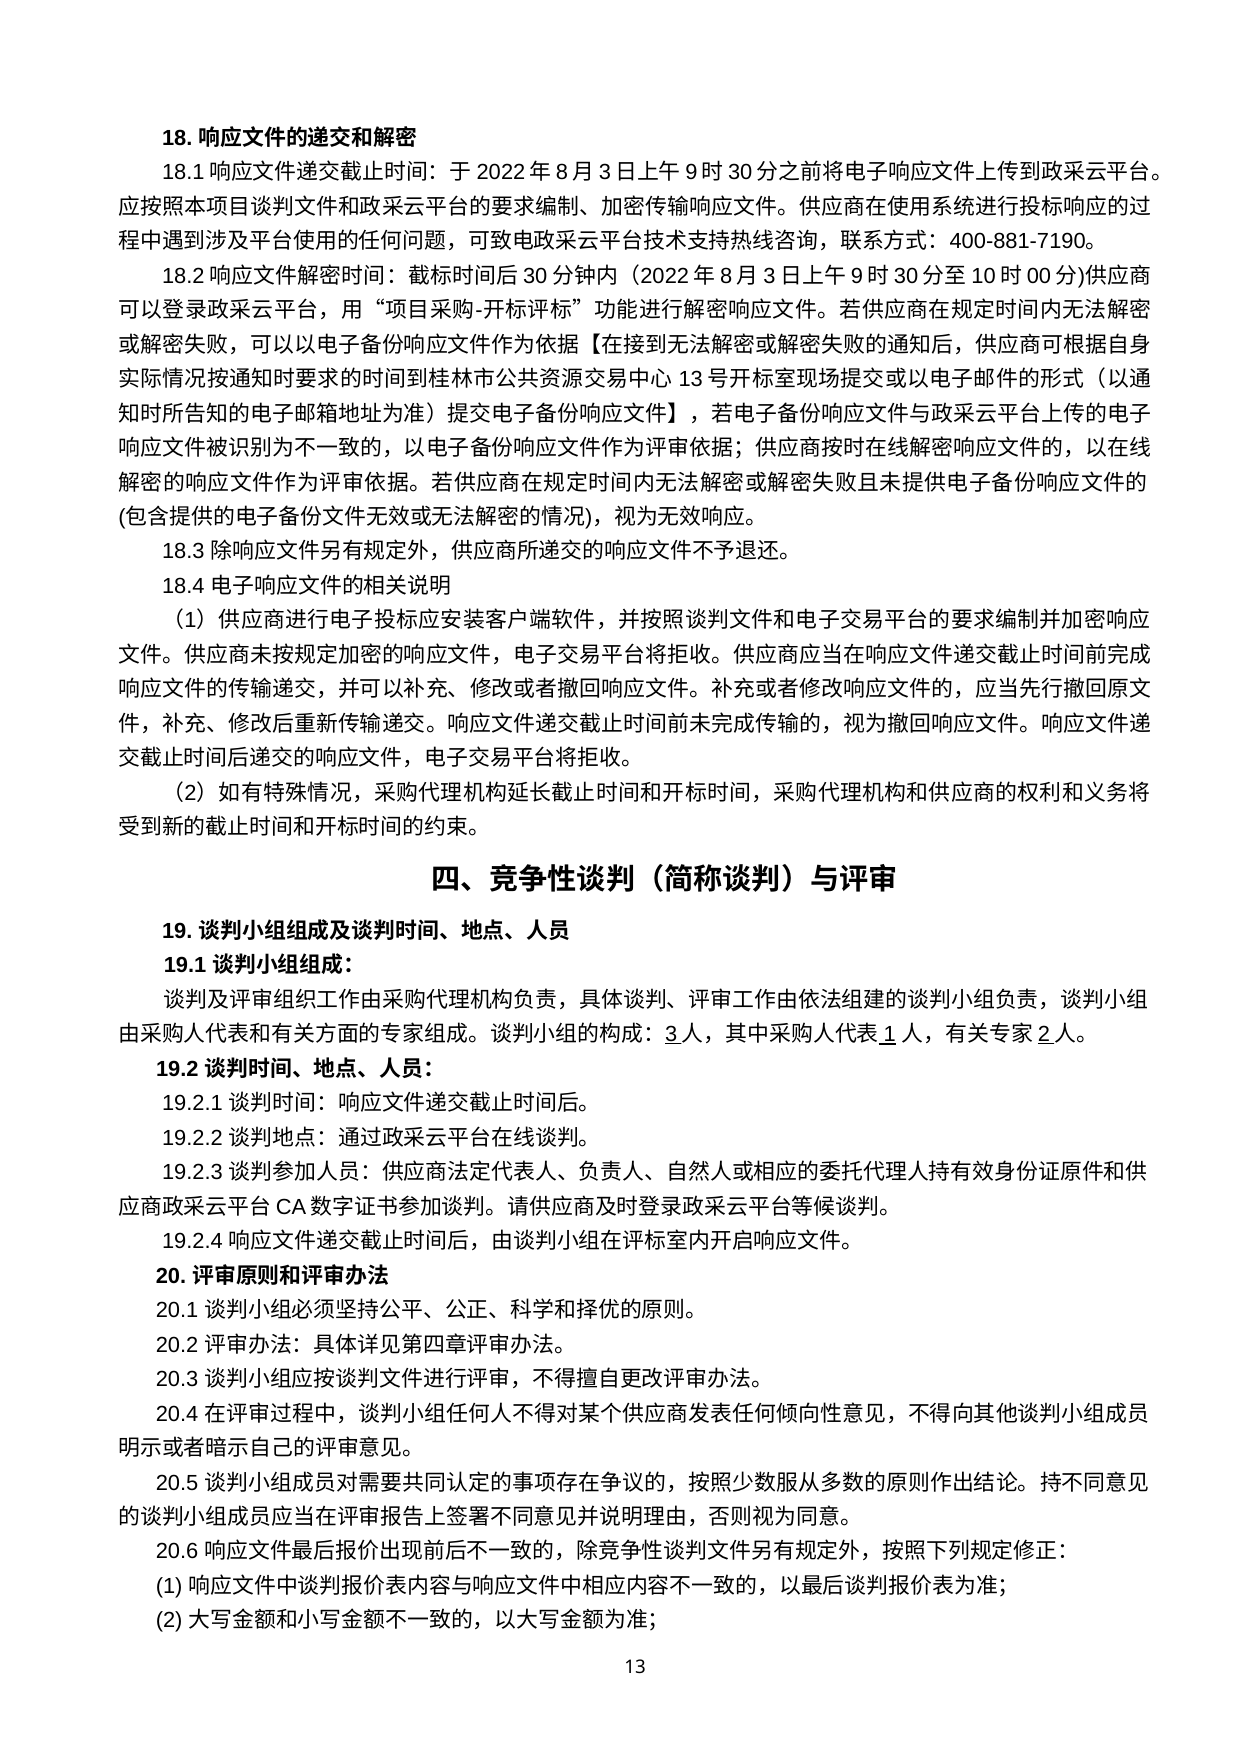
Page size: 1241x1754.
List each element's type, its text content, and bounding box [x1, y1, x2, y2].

text 18.3 除响应文件另有规定外，供应商所递交的响应文件不予退还。 [118, 532, 1152, 567]
text （2）如有特殊情况，采购代理机构延长截止时间和开标时间，采购代理机构和供应商的权利和义务将受到新的截止时间和开标时间的约束。 [118, 773, 1152, 842]
text 19.2.4 响应文件递交截止时间后，由谈判小组在评标室内开启响应文件。 [162, 1222, 1152, 1256]
text (1) 响应文件中谈判报价表内容与响应文件中相应内容不一致的，以最后谈判报价表为准； [118, 1567, 1152, 1601]
text 19.2.2 谈判地点：通过政采云平台在线谈判。 [162, 1118, 1152, 1153]
text 20.6 响应文件最后报价出现前后不一致的，除竞争性谈判文件另有规定外，按照下列规定修正： [118, 1532, 1152, 1567]
text 18.1响应文件递交截止时间：于2022年8月3日上午9时30分之前将电子响应文件上传到政采云平台。应按照本项目谈判文件和政采云平台的要求编制、加密传输响应文件。供应商在使用系统进行投标响应的过程中遇到涉及平台使用的任何问题，可致电政采云平台技术支持热线咨询，联系方式：400-881-7190。 [118, 153, 1152, 256]
text 20.2 评审办法：具体详见第四章评审办法。 [118, 1325, 1152, 1360]
text 18. 响应文件的递交和解密 [118, 118, 1152, 153]
text 18.4 电子响应文件的相关说明 [118, 567, 1152, 601]
text 20. 评审原则和评审办法 [118, 1256, 1152, 1291]
text 18.2响应文件解密时间：截标时间后30分钟内（2022年8月3日上午9时30分至10时00分)供应商可以登录政采云平台，用“项目采购-开标评标”功能进行解密响应文件。若供应商在规定时间内无法解密或解密失败，可以以电子备份响应文件作为依据【在接到无法解密或解密失败的通知后，供应商可根据自身实际情况按通知时要求的时间到桂林市公共资源交易中心13号开标室现场提交或以电子邮件的形式（以通知时所告知的电子邮箱地址为准）提交电子备份响应文件】，若电子备份响应文件与政采云平台上传的电子响应文件被识别为不一致的，以电子备份响应文件作为评审依据；供应商按时在线解密响应文件的，以在线解密的响应文件作为评审依据。若供应商在规定时间内无法解密或解密失败且未提供电子备份响应文件的(包含提供的电子备份文件无效或无法解密的情况)，视为无效响应。 [118, 256, 1152, 532]
text (2) 大写金额和小写金额不一致的，以大写金额为准； [118, 1601, 1152, 1636]
text 20.1 谈判小组必须坚持公平、公正、科学和择优的原则。 [118, 1291, 1152, 1325]
text 20.3 谈判小组应按谈判文件进行评审，不得擅自更改评审办法。 [118, 1360, 1152, 1394]
text 20.5 谈判小组成员对需要共同认定的事项存在争议的，按照少数服从多数的原则作出结论。持不同意见的谈判小组成员应当在评审报告上签署不同意见并说明理由，否则视为同意。 [118, 1463, 1152, 1532]
text （1）供应商进行电子投标应安装客户端软件，并按照谈判文件和电子交易平台的要求编制并加密响应文件。供应商未按规定加密的响应文件，电子交易平台将拒收。供应商应当在响应文件递交截止时间前完成响应文件的传输递交，并可以补充、修改或者撤回响应文件。补充或者修改响应文件的，应当先行撤回原文件，补充、修改后重新传输递交。响应文件递交截止时间前未完成传输的，视为撤回响应文件。响应文件递交截止时间后递交的响应文件，电子交易平台将拒收。 [118, 601, 1152, 773]
text 谈判及评审组织工作由采购代理机构负责，具体谈判、评审工作由依法组建的谈判小组负责，谈判小组由采购人代表和有关方面的专家组成。谈判小组的构成：3人，其中采购人代表 1 人，有关专家 2人。 [118, 980, 1152, 1049]
text 19.2 谈判时间、地点、人员： [156, 1049, 1152, 1084]
text 四、竞争性谈判（简称谈判）与评审 [118, 842, 1152, 911]
text 19.2.1 谈判时间：响应文件递交截止时间后。 [162, 1084, 1152, 1118]
text 应商政采云平台CA数字证书参加谈判。请供应商及时登录政采云平台等候谈判。 [118, 1187, 1152, 1222]
text 19.1 谈判小组组成： [118, 946, 1152, 980]
text 19.2.3 谈判参加人员：供应商法定代表人、负责人、自然人或相应的委托代理人持有效身份证原件和供 [162, 1153, 1152, 1187]
text 19. 谈判小组组成及谈判时间、地点、人员 [118, 911, 1152, 946]
text 20.4 在评审过程中，谈判小组任何人不得对某个供应商发表任何倾向性意见，不得向其他谈判小组成员明示或者暗示自己的评审意见。 [118, 1394, 1152, 1463]
